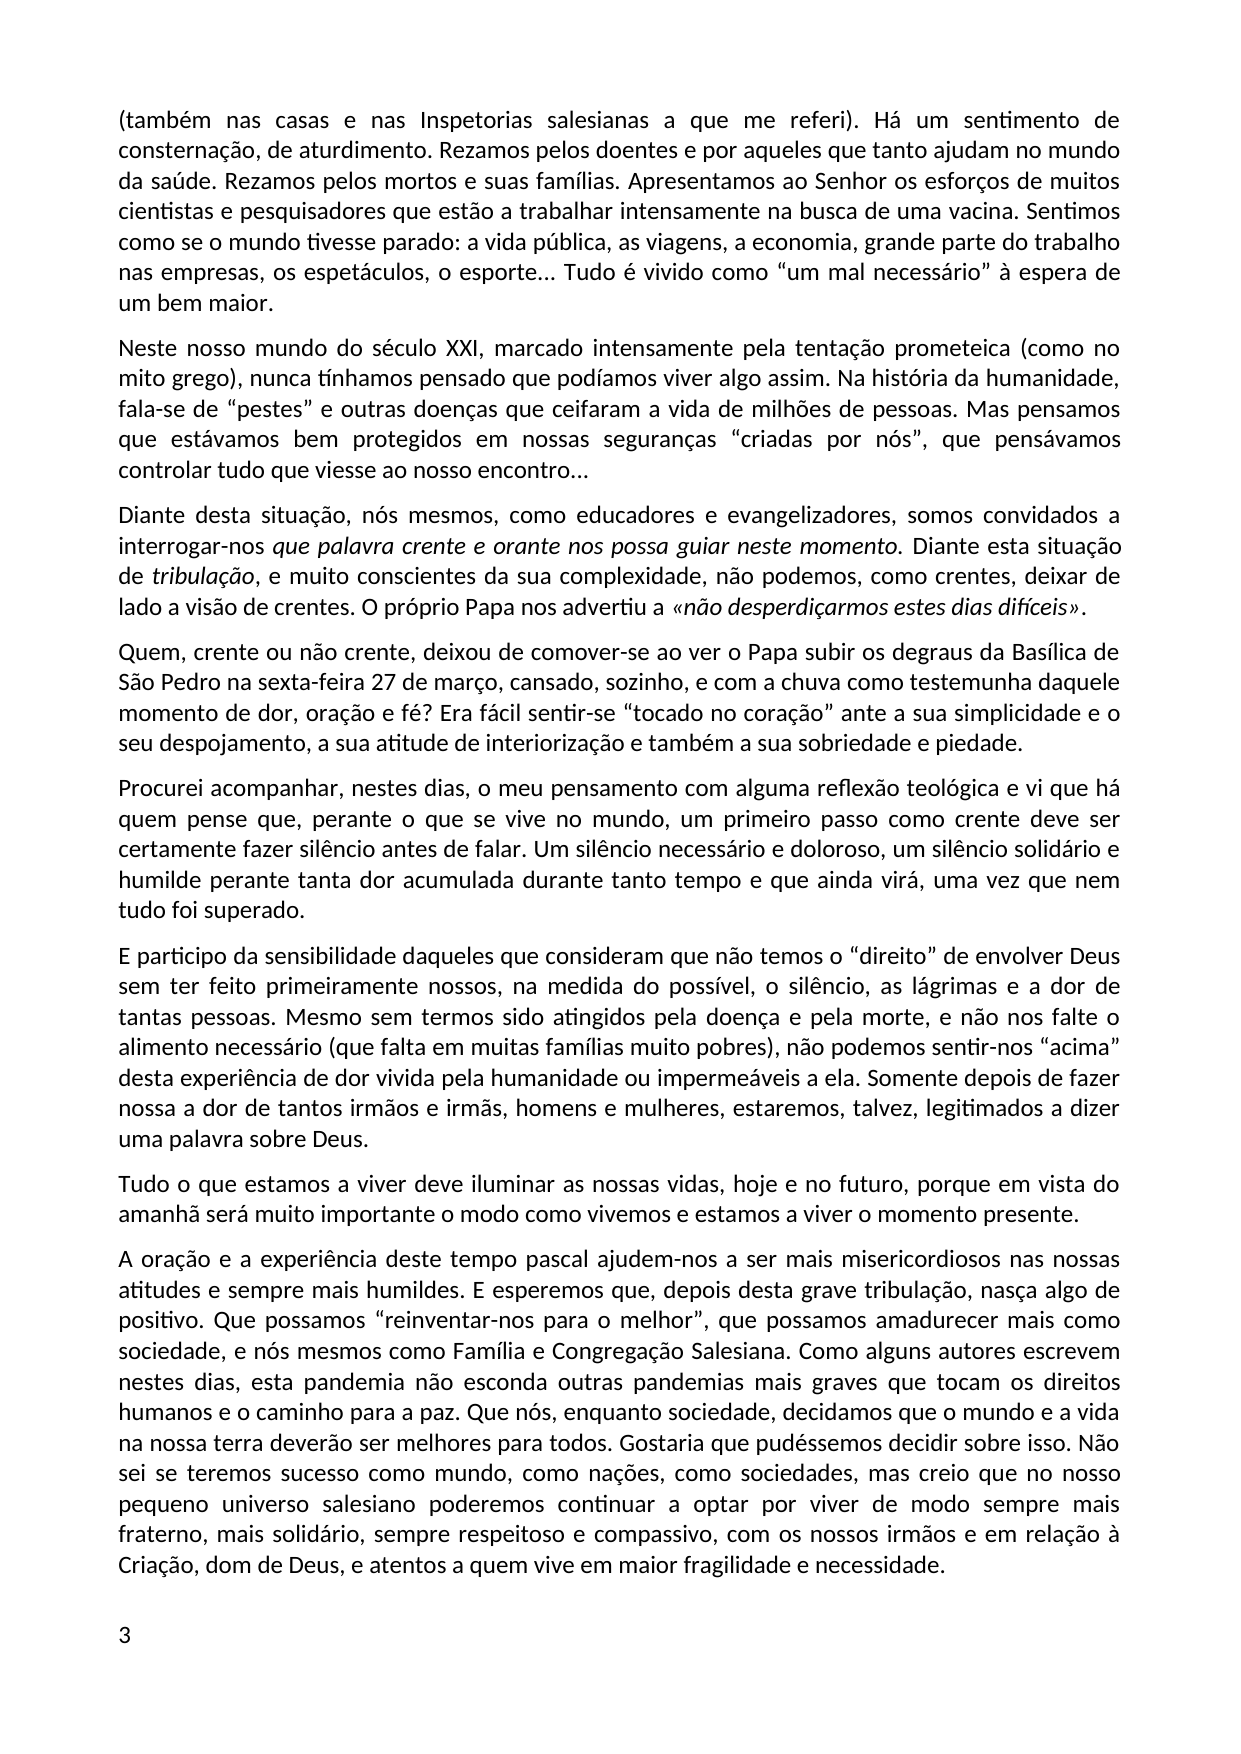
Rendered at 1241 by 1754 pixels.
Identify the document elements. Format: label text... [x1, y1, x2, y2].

text Procurei acompanhar, nestes dias, o meu pensamento com alguma reflexão teológica e vi que há quem pense que, perante o que se vive no mundo, um primeiro passo como crente deve ser certamente fazer silêncio antes de falar. Um silêncio necessário e doloroso, um silêncio solidário e humilde perante tanta dor acumulada durante tanto tempo e que ainda virá, uma vez que nem tudo foi superado. [118, 773, 1122, 925]
text Diante desta situação, nós mesmos, como educadores e evangelizadores, somos convidados a interrogar-nos que palavra crente e orante nos possa guiar neste momento. Diante esta situação de tribulação, e muito conscientes da sua complexidade, não podemos, como crentes, deixar de lado a visão de crentes. O próprio Papa nos advertiu a «não desperdiçarmos estes dias difíceis». [118, 499, 1122, 621]
text Tudo o que estamos a viver deve iluminar as nossas vidas, hoje e no futuro, porque em vista do amanhã será muito importante o modo como vivemos e estamos a viver o momento presente. [118, 1168, 1122, 1229]
text A oração e a experiência deste tempo pascal ajudem-nos a ser mais misericordiosos nas nossas atitudes e sempre mais humildes. E esperemos que, depois desta grave tribulação, nasça algo de positivo. Que possamos “reinventar-nos para o melhor”, que possamos amadurecer mais como sociedade, e nós mesmos como Família e Congregação Salesiana. Como alguns autores escrevem nestes dias, esta pandemia não esconda outras pandemias mais graves que tocam os direitos humanos e o caminho para a paz. Que nós, enquanto sociedade, decidamos que o mundo e a vida na nossa terra deverão ser melhores para todos. Gostaria que pudéssemos decidir sobre isso. Não sei se teremos sucesso como mundo, como nações, como sociedades, mas creio que no nosso pequeno universo salesiano poderemos continuar a optar por viver de modo sempre mais fraterno, mais solidário, sempre respeitoso e compassivo, com os nossos irmãos e em relação à Criação, dom de Deus, e atentos a quem vive em maior fragilidade e necessidade. [118, 1244, 1122, 1579]
text Quem, crente ou não crente, deixou de comover-se ao ver o Papa subir os degraus da Basílica de São Pedro na sexta-feira 27 de março, cansado, sozinho, e com a chuva como testemunha daquele momento de dor, oração e fé? Era fácil sentir-se “tocado no coração” ante a sua simplicidade e o seu despojamento, a sua atitude de interiorização e também a sua sobriedade e piedade. [118, 636, 1122, 758]
text Neste nosso mundo do século XXI, marcado intensamente pela tentação prometeica (como no mito grego), nunca tínhamos pensado que podíamos viver algo assim. Na história da humanidade, fala-se de “pestes” e outras doenças que ceifaram a vida de milhões de pessoas. Mas pensamos que estávamos bem protegidos em nossas seguranças “criadas por nós”, que pensávamos controlar tudo que viesse ao nosso encontro... [118, 332, 1122, 485]
text E participo da sensibilidade daqueles que consideram que não temos o “direito” de envolver Deus sem ter feito primeiramente nossos, na medida do possível, o silêncio, as lágrimas e a dor de tantas pessoas. Mesmo sem termos sido atingidos pela doença e pela morte, e não nos falte o alimento necessário (que falta em muitas famílias muito pobres), não podemos sentir-nos “acima” desta experiência de dor vivida pela humanidade ou impermeáveis a ela. Somente depois de fazer nossa a dor de tantos irmãos e irmãs, homens e mulheres, estaremos, talvez, legitimados a dizer uma palavra sobre Deus. [118, 940, 1122, 1153]
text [118, 104, 1122, 317]
